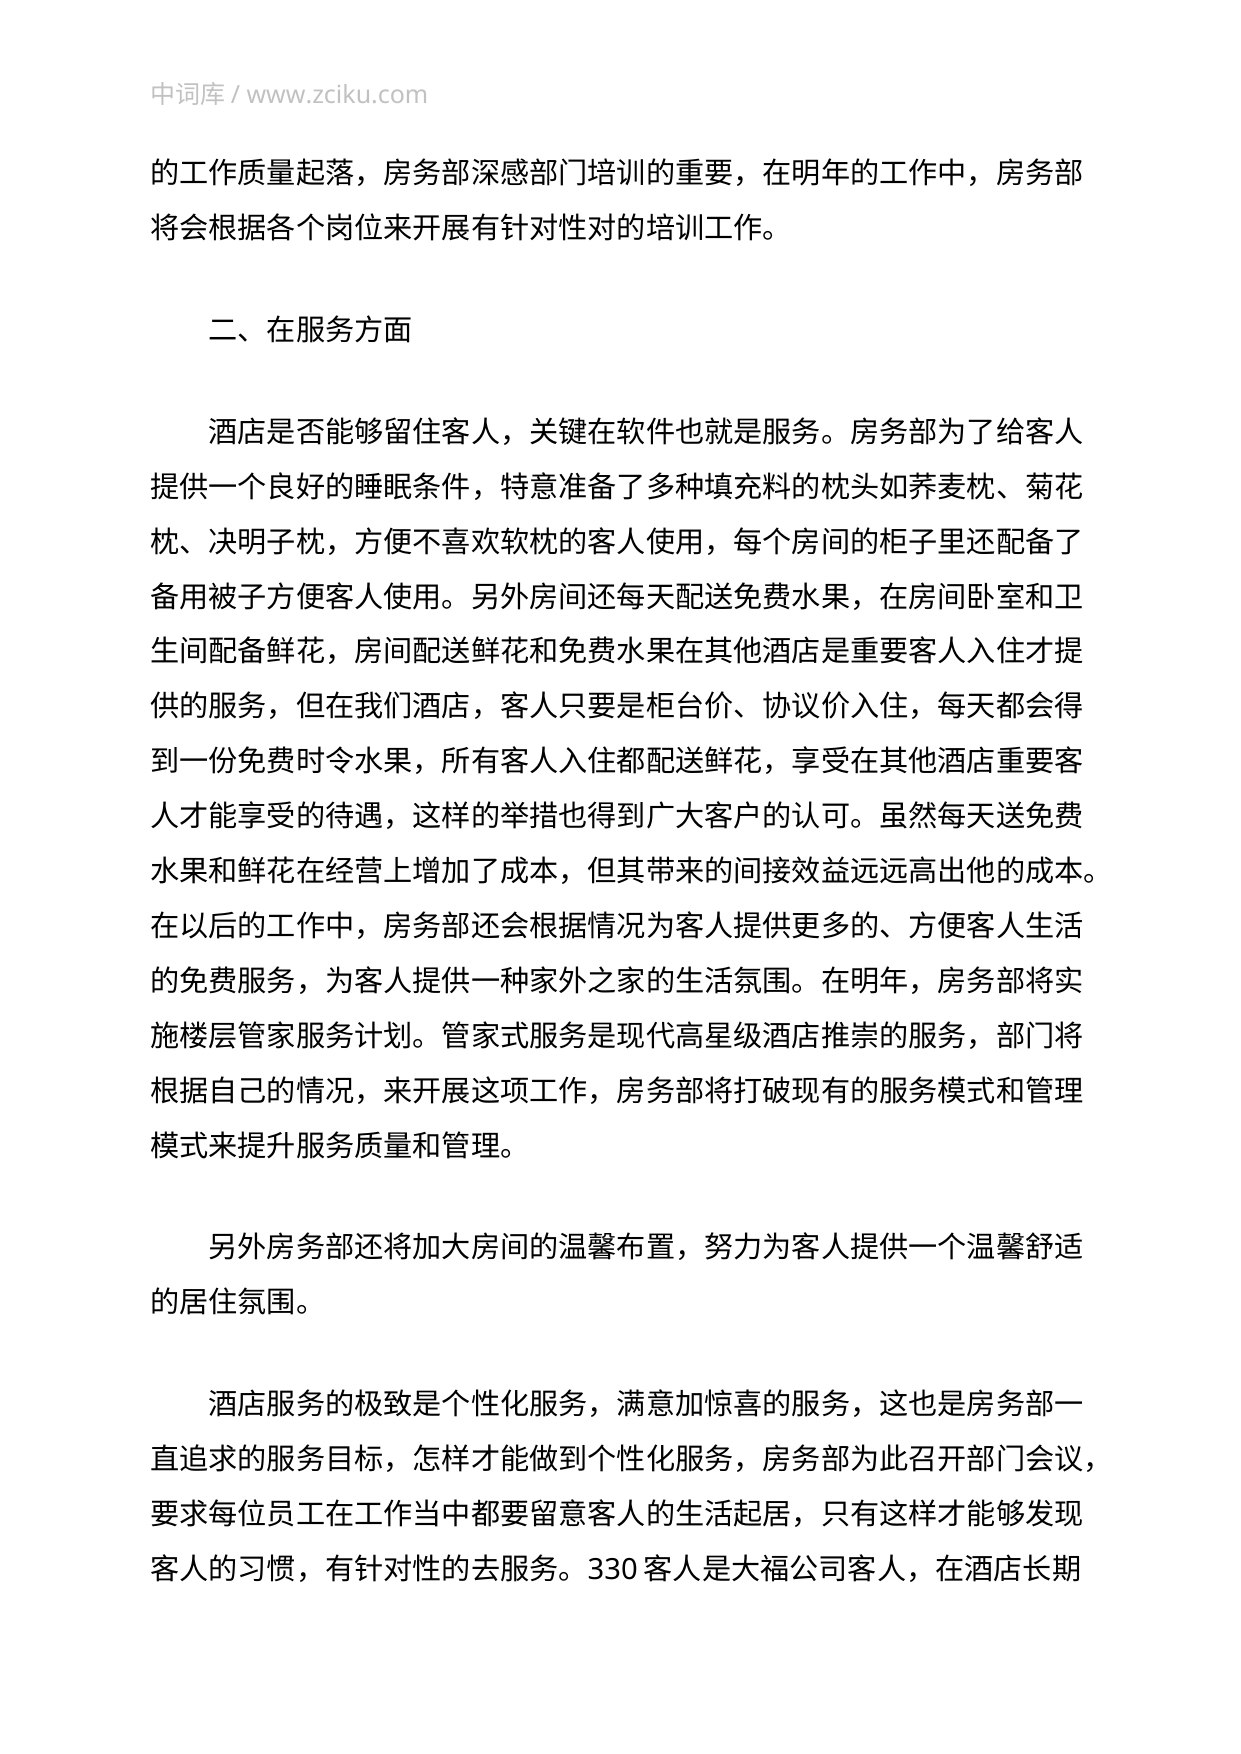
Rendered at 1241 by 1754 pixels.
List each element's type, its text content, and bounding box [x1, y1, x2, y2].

text 二、在服务方面 [150, 307, 1090, 349]
text 酒店是否能够留住客人，关键在软件也就是服务。房务部为了给客人提供一个良好的睡眠条件，特意准备了多种填充料的枕头如荞麦枕、菊花枕、决明子枕，方便不喜欢软枕的客人使用，每个房间的柜子里还配备了备用被子方便客人使用。另外房间还每天配送免费水果，在房间卧室和卫生间配备鲜花，房间配送鲜花和免费水果在其他酒店是重要客人入住才提供的服务，但在我们酒店，客人只要是柜台价、协议价入住，每天都会得到一份免费时令水果，所有客人入住都配送鲜花，享受在其他酒店重要客人才能享受的待遇，这样的举措也得到广大客户的认可。虽然每天送免费水果和鲜花在经营上增加了成本，但其带来的间接效益远远高出他的成本。在以后的工作中，房务部还会根据情况为客人提供更多的、方便客人生活的免费服务，为客人提供一种家外之家的生活氛围。在明年，房务部将实施楼层管家服务计划。管家式服务是现代高星级酒店推崇的服务，部门将根据自己的情况，来开展这项工作，房务部将打破现有的服务模式和管理模式来提升服务质量和管理。 [150, 408, 1090, 1164]
text 另外房务部还将加大房间的温馨布置，努力为客人提供一个温馨舒适的居住氛围。 [150, 1224, 1090, 1321]
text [150, 1381, 1090, 1588]
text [150, 150, 1090, 247]
